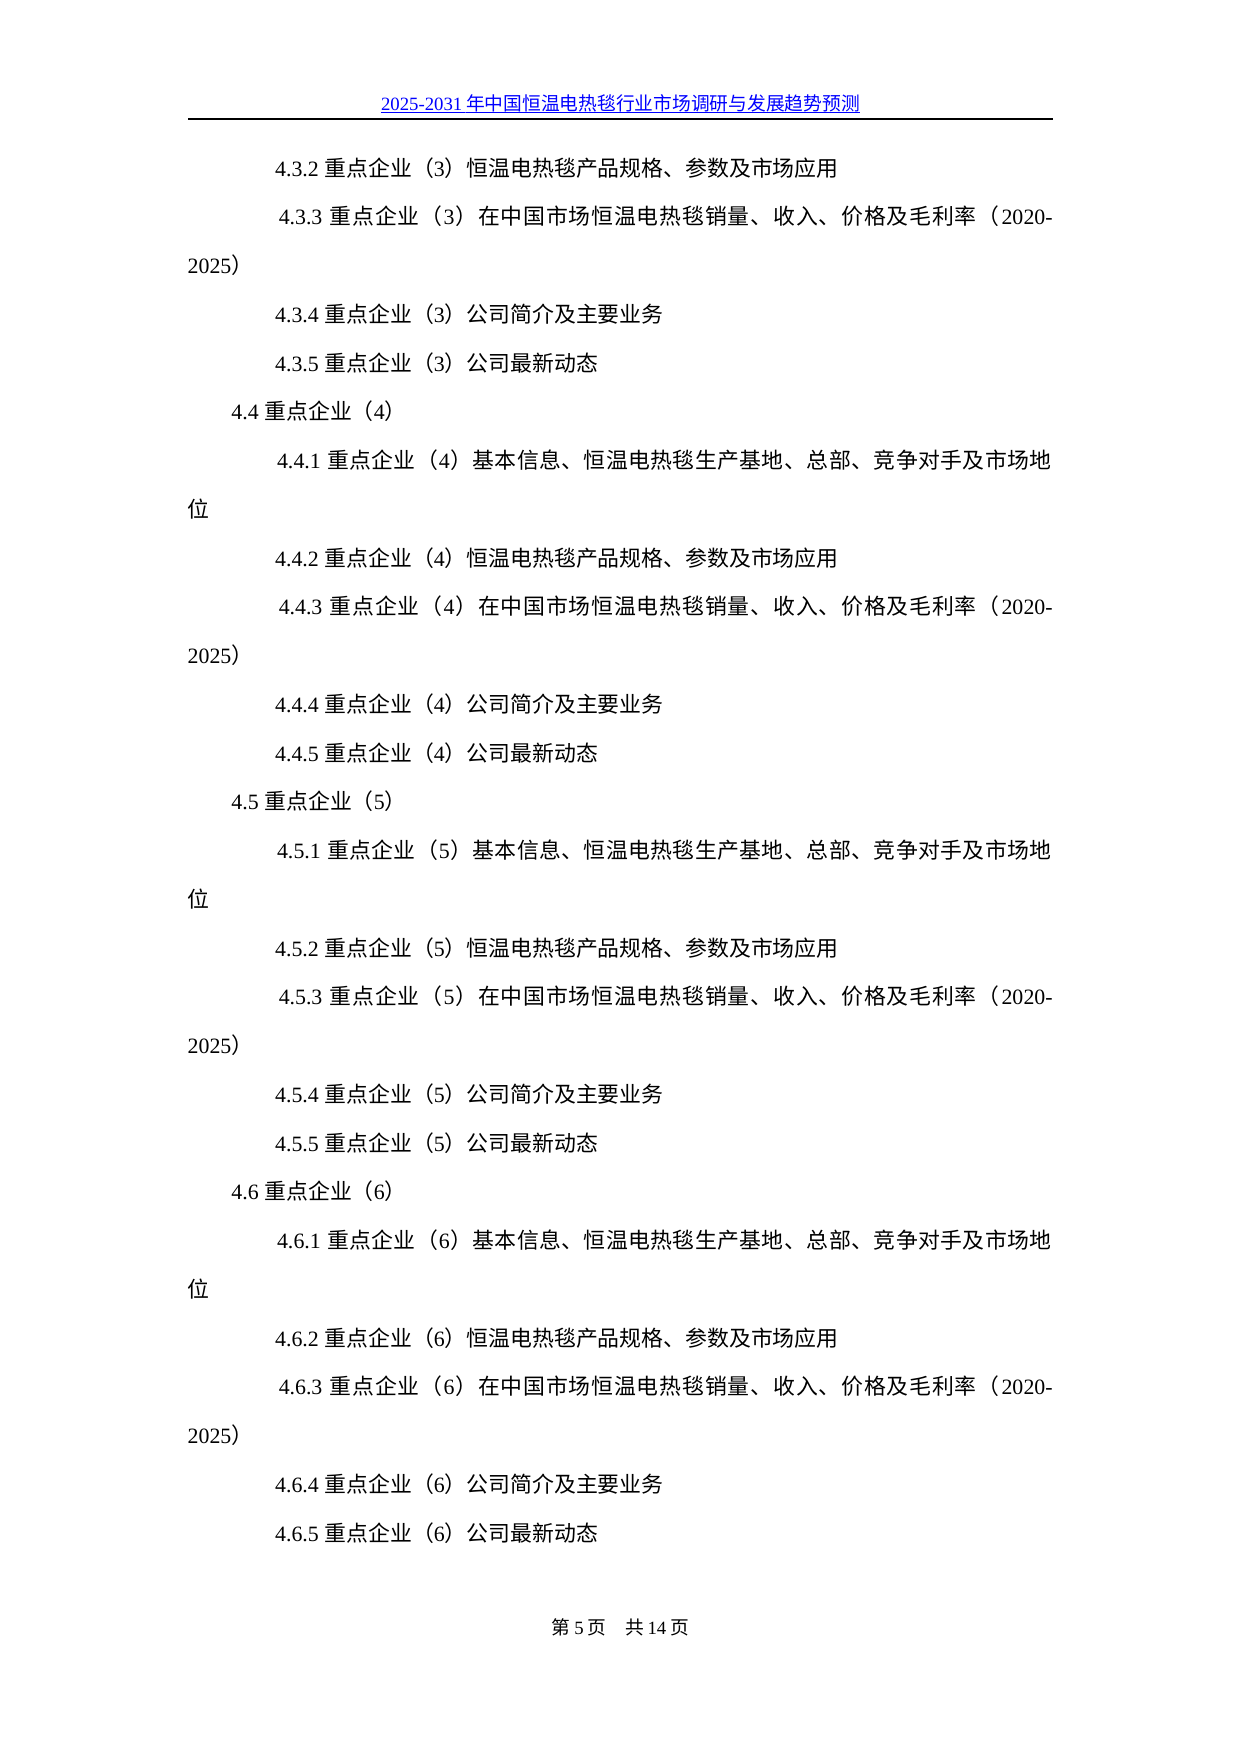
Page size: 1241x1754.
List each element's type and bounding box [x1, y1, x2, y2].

text [187, 150, 1053, 1548]
